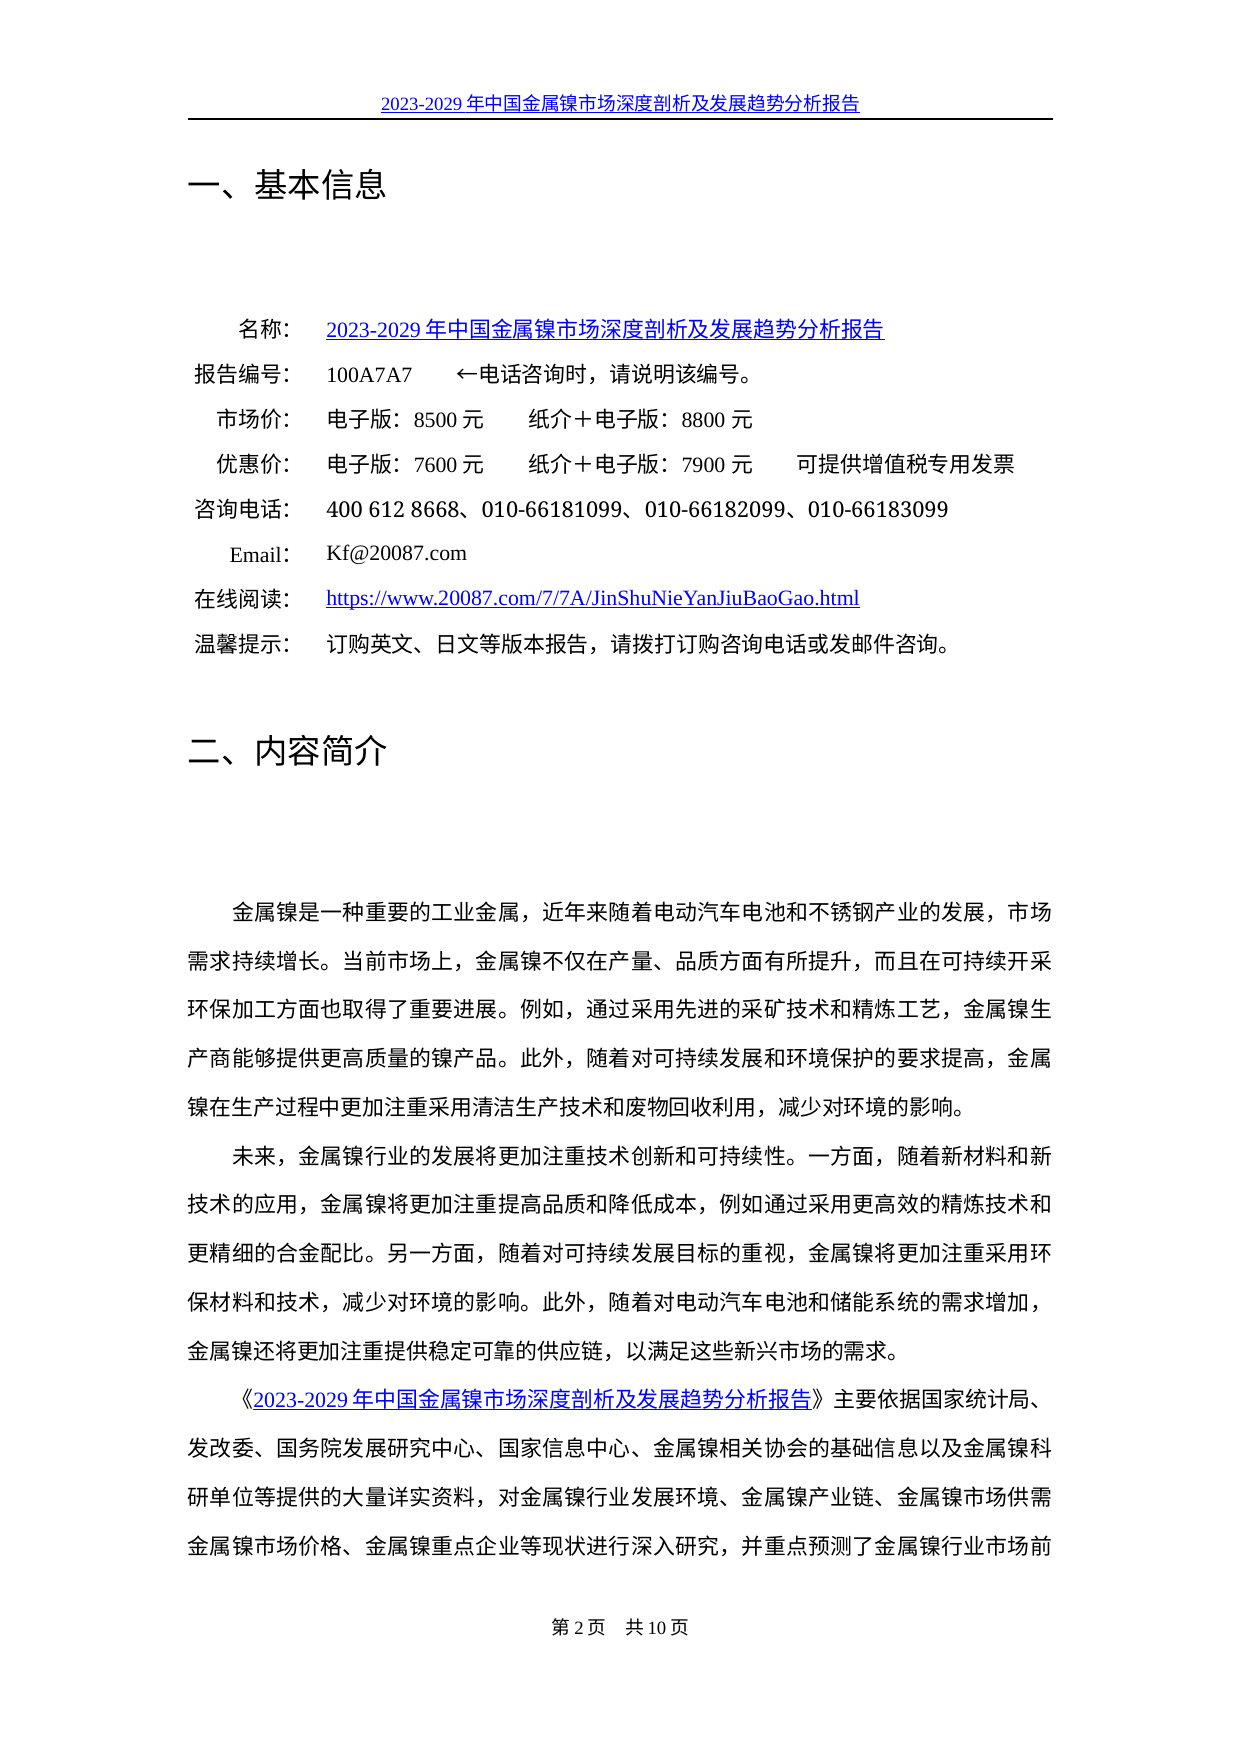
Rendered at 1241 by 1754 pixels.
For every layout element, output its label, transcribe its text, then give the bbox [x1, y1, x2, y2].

table_cell 电子版：7600 元 纸介＋电子版：7900 元 可提供增值税专用发票 [315, 447, 1073, 492]
table_cell 市场价： [167, 402, 315, 447]
table_cell 在线阅读： [167, 582, 315, 627]
table_cell 电子版：8500 元 纸介＋电子版：8800 元 [315, 402, 1073, 447]
table_cell 报告编号： [167, 357, 315, 402]
title 二、内容简介 [187, 717, 1053, 782]
table_cell 订购英文、日文等版本报告，请拨打订购咨询电话或发邮件咨询。 [315, 627, 1073, 672]
table_cell 温馨提示： [167, 627, 315, 672]
table_cell 优惠价： [167, 447, 315, 492]
table_cell 400 612 8668、010-66181099、010-66182099、010-66183099 [315, 492, 1073, 537]
table_cell Kf@20087.com [315, 537, 1073, 582]
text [187, 894, 1053, 1561]
table_header 2023-2029年中国金属镍市场深度剖析及发展趋势分析报告 [315, 312, 1073, 357]
table_cell [315, 582, 1073, 627]
table_header 名称： [167, 312, 315, 357]
table_cell 咨询电话： [167, 492, 315, 537]
title 一、基本信息 [187, 150, 1053, 215]
table_cell 100A7A7 ←电话咨询时，请说明该编号。 [315, 357, 1073, 402]
table_cell Email： [167, 537, 315, 582]
